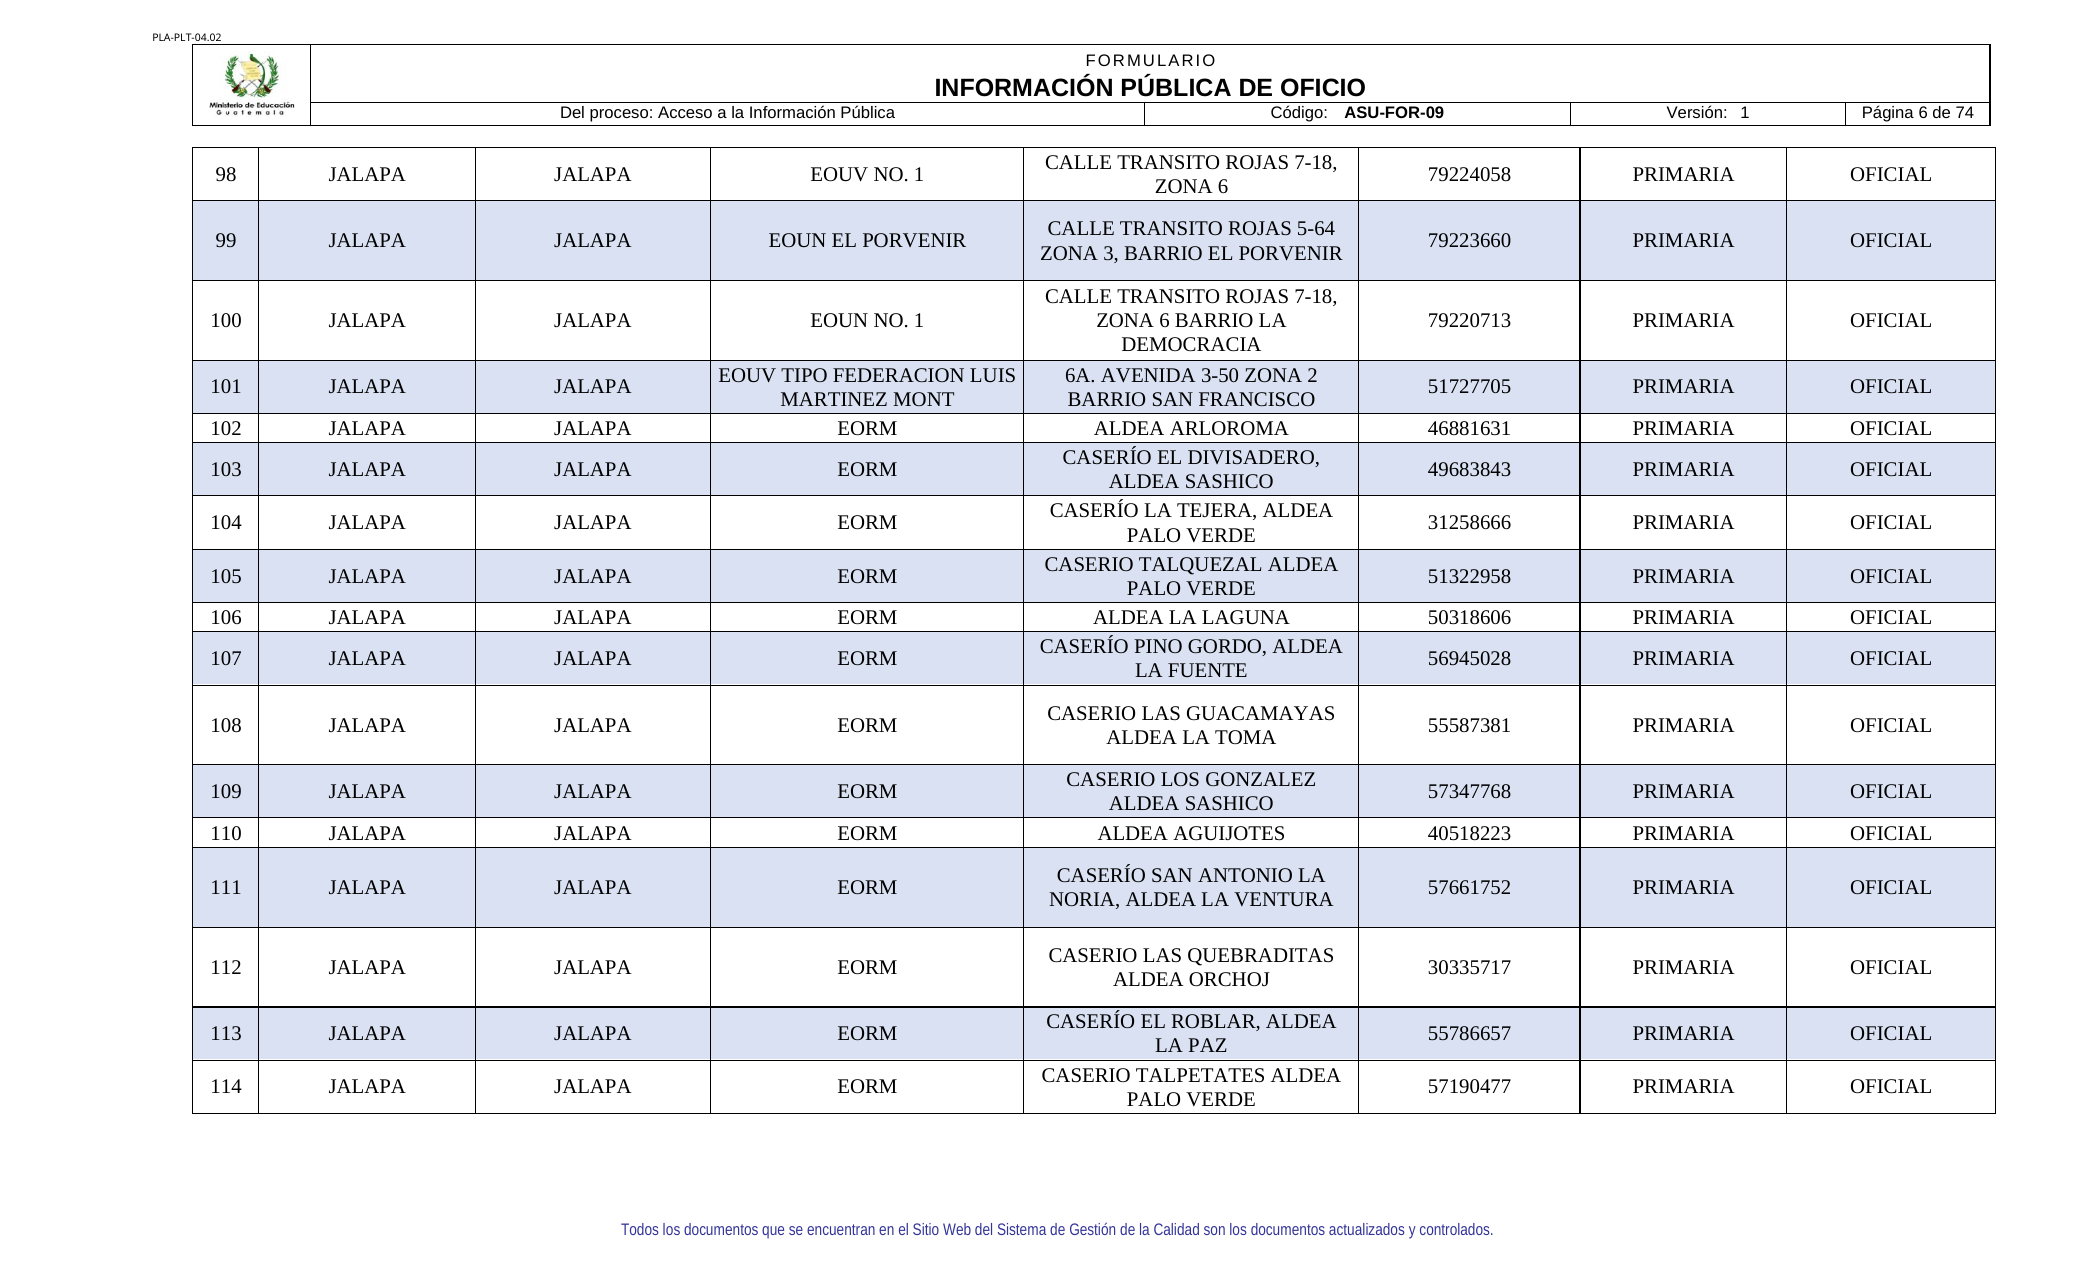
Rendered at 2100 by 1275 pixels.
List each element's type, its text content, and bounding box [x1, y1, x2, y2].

table_cell OFICIAL [1787, 603, 1995, 631]
table_cell OFICIAL [1787, 1061, 1995, 1113]
table_cell 101 [193, 361, 258, 413]
table_cell JALAPA [476, 603, 710, 631]
table_cell 111 [193, 848, 258, 927]
table_cell EORM [711, 1061, 1023, 1113]
table_cell OFICIAL [1787, 550, 1995, 602]
table_cell 57661752 [1359, 848, 1579, 927]
table_cell 105 [193, 550, 258, 602]
table_cell PRIMARIA [1581, 414, 1786, 442]
table_cell JALAPA [259, 848, 475, 927]
table_cell CASERÍO EL ROBLAR, ALDEA LA PAZ [1024, 1008, 1358, 1059]
table_cell 79220713 [1359, 281, 1579, 359]
table_cell JALAPA [259, 281, 475, 359]
table_cell JALAPA [259, 765, 475, 817]
table_cell 79224058 [1359, 148, 1579, 200]
table_cell CASERIO TALPETATES ALDEA PALO VERDE [1024, 1061, 1358, 1113]
table_cell OFICIAL [1787, 848, 1995, 927]
table_cell EORM [711, 632, 1023, 684]
table_cell JALAPA [259, 1061, 475, 1113]
table_cell JALAPA [476, 550, 710, 602]
table_cell CASERÍO PINO GORDO, ALDEA LA FUENTE [1024, 632, 1358, 684]
table_cell PRIMARIA [1581, 603, 1786, 631]
table_cell JALAPA [476, 928, 710, 1006]
table_cell PRIMARIA [1581, 1008, 1786, 1059]
table_cell OFICIAL [1787, 148, 1995, 200]
table_cell 107 [193, 632, 258, 684]
table_cell OFICIAL [1787, 928, 1995, 1006]
table_cell PRIMARIA [1581, 201, 1786, 280]
table_cell OFICIAL [1787, 443, 1995, 495]
table_cell CASERÍO LA TEJERA, ALDEA PALO VERDE [1024, 496, 1358, 548]
table_cell PRIMARIA [1581, 765, 1786, 817]
table_cell JALAPA [476, 443, 710, 495]
table_cell JALAPA [259, 443, 475, 495]
table_cell OFICIAL [1787, 632, 1995, 684]
table_cell PRIMARIA [1581, 361, 1786, 413]
table_cell 55587381 [1359, 686, 1579, 764]
table_cell OFICIAL [1787, 765, 1995, 817]
table_cell JALAPA [259, 148, 475, 200]
table_cell EORM [711, 686, 1023, 764]
table_cell PRIMARIA [1581, 550, 1786, 602]
table_cell 100 [193, 281, 258, 359]
table_cell OFICIAL [1787, 201, 1995, 280]
table_cell EORM [711, 765, 1023, 817]
table_cell 104 [193, 496, 258, 548]
table_cell CALLE TRANSITO ROJAS 5-64 ZONA 3, BARRIO EL PORVENIR [1024, 201, 1358, 280]
table_cell JALAPA [259, 603, 475, 631]
table_cell PRIMARIA [1581, 443, 1786, 495]
table_cell 56945028 [1359, 632, 1579, 684]
table_cell JALAPA [476, 281, 710, 359]
table_cell JALAPA [259, 928, 475, 1006]
table_cell EORM [711, 496, 1023, 548]
table_cell OFICIAL [1787, 818, 1995, 847]
table_cell 51727705 [1359, 361, 1579, 413]
table_cell 79223660 [1359, 201, 1579, 280]
table_cell CALLE TRANSITO ROJAS 7-18, ZONA 6 [1024, 148, 1358, 200]
table_cell ALDEA ARLOROMA [1024, 414, 1358, 442]
table_cell 113 [193, 1008, 258, 1059]
table_cell 55786657 [1359, 1008, 1579, 1059]
table_cell JALAPA [259, 632, 475, 684]
table_cell 103 [193, 443, 258, 495]
table_cell JALAPA [259, 1008, 475, 1059]
table_cell 112 [193, 928, 258, 1006]
table_cell PRIMARIA [1581, 496, 1786, 548]
table_cell 57347768 [1359, 765, 1579, 817]
table_cell 6A. AVENIDA 3-50 ZONA 2 BARRIO SAN FRANCISCO [1024, 361, 1358, 413]
table_cell OFICIAL [1787, 496, 1995, 548]
table_cell JALAPA [476, 848, 710, 927]
table_cell 106 [193, 603, 258, 631]
table_cell JALAPA [259, 201, 475, 280]
table_cell JALAPA [476, 1061, 710, 1113]
table_cell JALAPA [476, 686, 710, 764]
table_cell 108 [193, 686, 258, 764]
table_cell PRIMARIA [1581, 1061, 1786, 1113]
table_cell EOUN EL PORVENIR [711, 201, 1023, 280]
table_cell OFICIAL [1787, 686, 1995, 764]
table_cell PRIMARIA [1581, 928, 1786, 1006]
table_cell CASERIO LAS QUEBRADITAS ALDEA ORCHOJ [1024, 928, 1358, 1006]
table_cell EORM [711, 550, 1023, 602]
table_cell EORM [711, 414, 1023, 442]
table_cell EOUV TIPO FEDERACION LUIS MARTINEZ MONT [711, 361, 1023, 413]
table_cell CASERÍO EL DIVISADERO, ALDEA SASHICO [1024, 443, 1358, 495]
table_cell EOUN NO. 1 [711, 281, 1023, 359]
table_cell JALAPA [259, 496, 475, 548]
table_cell 102 [193, 414, 258, 442]
table_cell JALAPA [476, 632, 710, 684]
picture [208, 51, 295, 117]
table_cell EORM [711, 848, 1023, 927]
table_cell 98 [193, 148, 258, 200]
table_cell 57190477 [1359, 1061, 1579, 1113]
table_cell JALAPA [259, 361, 475, 413]
table_cell ALDEA AGUIJOTES [1024, 818, 1358, 847]
table_cell JALAPA [476, 361, 710, 413]
table_cell CASERIO TALQUEZAL ALDEA PALO VERDE [1024, 550, 1358, 602]
table_cell JALAPA [476, 765, 710, 817]
table_cell CALLE TRANSITO ROJAS 7-18, ZONA 6 BARRIO LA DEMOCRACIA [1024, 281, 1358, 359]
table_cell 46881631 [1359, 414, 1579, 442]
table_cell CASERIO LOS GONZALEZ ALDEA SASHICO [1024, 765, 1358, 817]
table_cell ALDEA LA LAGUNA [1024, 603, 1358, 631]
table_cell PRIMARIA [1581, 281, 1786, 359]
table_cell CASERÍO SAN ANTONIO LA NORIA, ALDEA LA VENTURA [1024, 848, 1358, 927]
table_cell EOUV NO. 1 [711, 148, 1023, 200]
table_cell 110 [193, 818, 258, 847]
table_cell 40518223 [1359, 818, 1579, 847]
table_cell JALAPA [476, 496, 710, 548]
table_cell OFICIAL [1787, 1008, 1995, 1059]
table_cell JALAPA [476, 818, 710, 847]
table_cell EORM [711, 443, 1023, 495]
table_cell 49683843 [1359, 443, 1579, 495]
table_cell JALAPA [259, 818, 475, 847]
table_cell PRIMARIA [1581, 632, 1786, 684]
table_cell JALAPA [476, 148, 710, 200]
table_cell PRIMARIA [1581, 686, 1786, 764]
table_cell 114 [193, 1061, 258, 1113]
table_cell 31258666 [1359, 496, 1579, 548]
table_cell PRIMARIA [1581, 148, 1786, 200]
table_cell 99 [193, 201, 258, 280]
table_cell EORM [711, 1008, 1023, 1059]
table_cell OFICIAL [1787, 361, 1995, 413]
table_cell JALAPA [476, 414, 710, 442]
table_cell EORM [711, 928, 1023, 1006]
table_cell EORM [711, 818, 1023, 847]
table_cell JALAPA [259, 686, 475, 764]
table_cell JALAPA [259, 414, 475, 442]
table_cell 51322958 [1359, 550, 1579, 602]
table_cell OFICIAL [1787, 281, 1995, 359]
table_cell 30335717 [1359, 928, 1579, 1006]
table_cell JALAPA [476, 1008, 710, 1059]
table_cell 109 [193, 765, 258, 817]
table_cell EORM [711, 603, 1023, 631]
table_cell CASERIO LAS GUACAMAYAS ALDEA LA TOMA [1024, 686, 1358, 764]
table_cell JALAPA [259, 550, 475, 602]
table_cell JALAPA [476, 201, 710, 280]
table_cell OFICIAL [1787, 414, 1995, 442]
table_cell PRIMARIA [1581, 818, 1786, 847]
table_cell 50318606 [1359, 603, 1579, 631]
table_cell PRIMARIA [1581, 848, 1786, 927]
